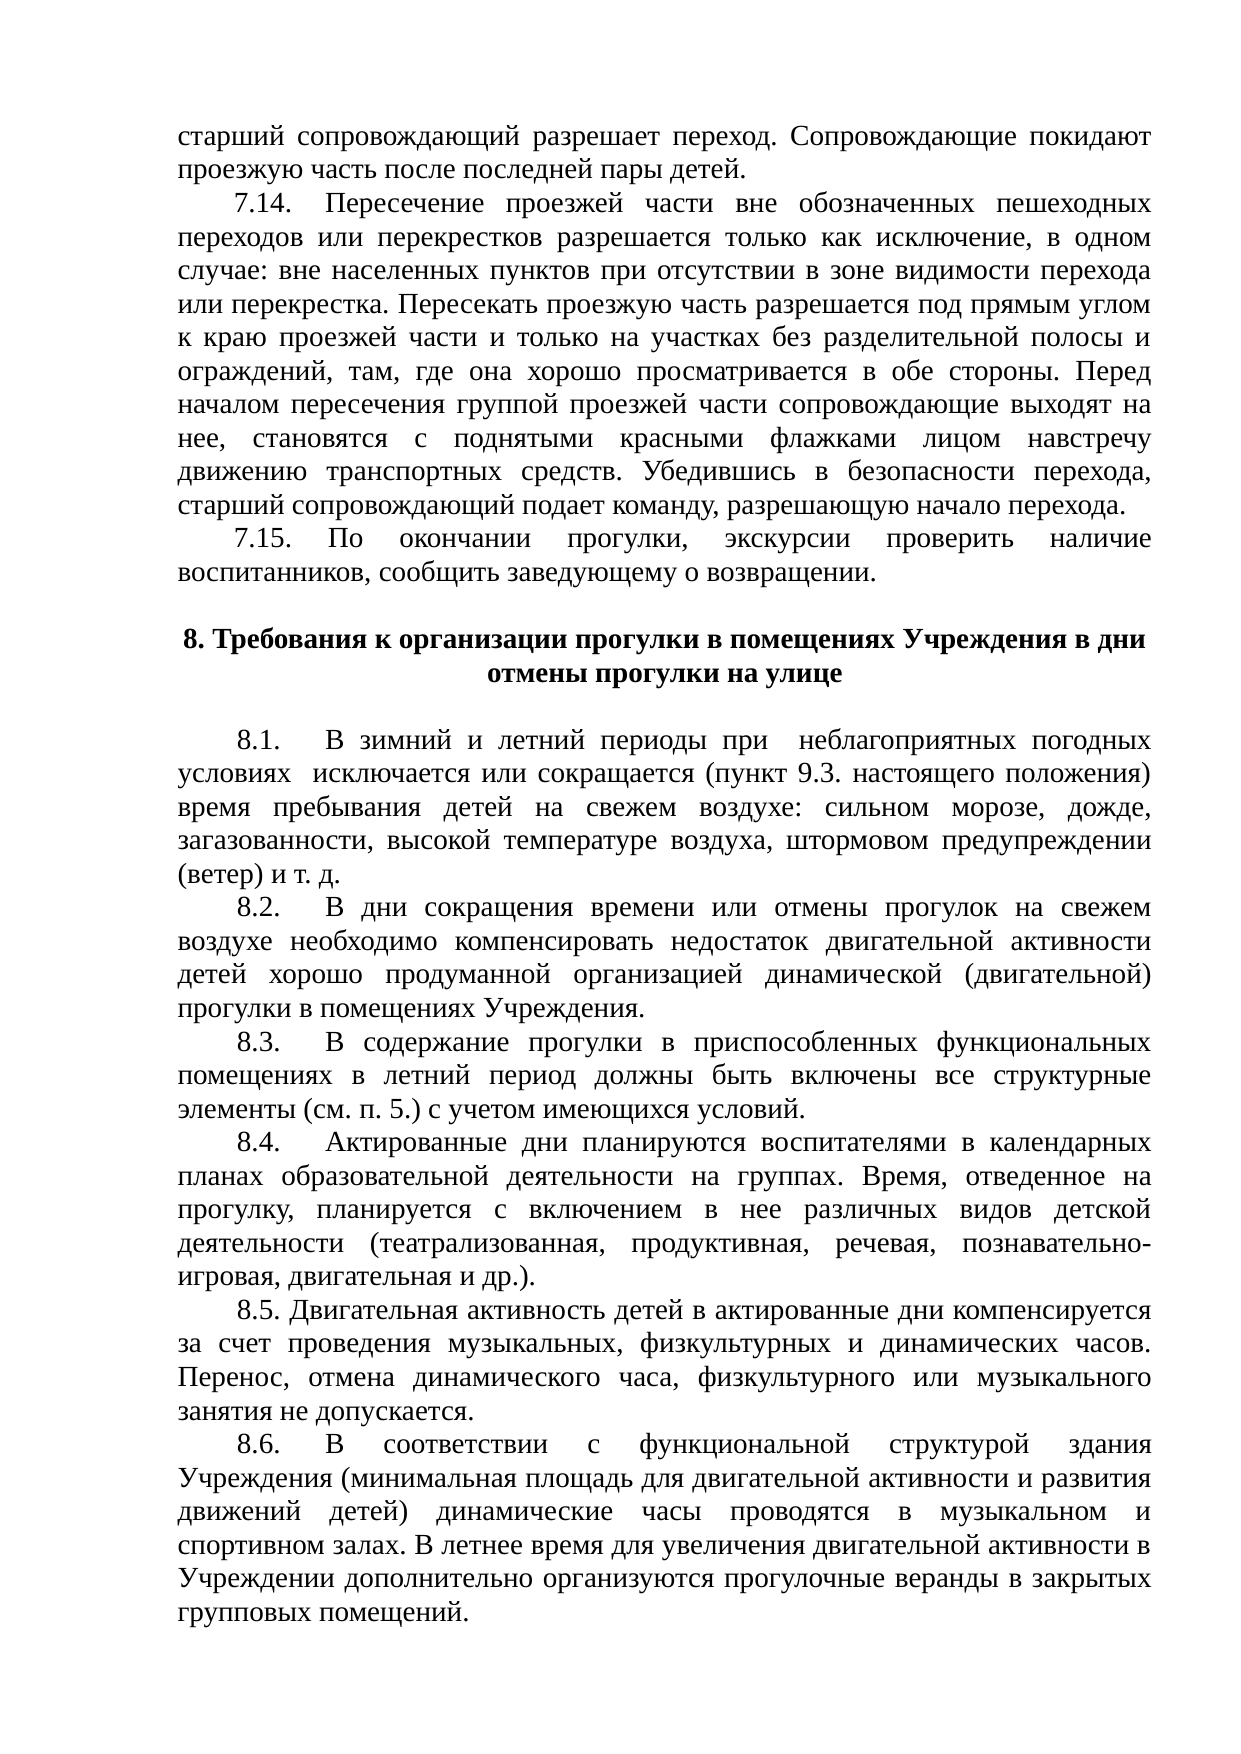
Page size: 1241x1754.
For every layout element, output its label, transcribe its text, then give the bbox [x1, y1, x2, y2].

list В дни сокращения времени или отмены прогулок на свежем воздухе необходимо компенсировать недостаток двигательной активности детей хорошо продуманной организацией динамической (двигательной) прогулки в помещениях Учреждения. [177, 889, 1152, 1024]
list В зимний и летний периоды при неблагоприятных погодных условиях исключается или сокращается (пункт 9.3. настоящего положения) время пребывания детей на свежем воздухе: сильном морозе, дожде, загазованности, высокой температуре воздуха, штормовом предупреждении (ветер) и т. д. [177, 722, 1152, 889]
text 7.15. По окончании прогулки, экскурсии проверить наличие воспитанников, сообщить заведующему о возвращении. [177, 521, 1152, 588]
text 8. Требования к организации прогулки в помещениях Учреждения в дни отмены прогулки на улице [177, 621, 1152, 688]
list В соответствии с функциональной структурой здания Учреждения (минимальная площадь для двигательной активности и развития движений детей) динамические часы проводятся в музыкальном и спортивном залах. В летнее время для увеличения двигательной активности в Учреждении дополнительно организуются прогулочные веранды в закрытых групповых помещений. [177, 1426, 1152, 1627]
text 8.5. Двигательная активность детей в актированные дни компенсируется за счет проведения музыкальных, физкультурных и динамических часов. Перенос, отмена динамического часа, физкультурного или музыкального занятия не допускается. [177, 1292, 1152, 1426]
list Пересечение проезжей части вне обозначенных пешеходных переходов или перекрестков разрешается только как исключение, в одном случае: вне населенных пунктов при отсутствии в зоне видимости перехода или перекрестка. Пересекать проезжую часть разрешается под прямым углом к краю проезжей части и только на участках без разделительной полосы и ограждений, там, где она хорошо просматривается в обе стороны. Перед началом пересечения группой проезжей части сопровождающие выходят на нее, становятся с поднятыми красными флажками лицом навстречу движению транспортных средств. Убедившись в безопасности перехода, старший сопровождающий подает команду, разрешающую начало перехода. [177, 185, 1152, 521]
list Актированные дни планируются воспитателями в календарных планах образовательной деятельности на группах. Время, отведенное на прогулку, планируется с включением в нее различных видов детской деятельности (театрализованная, продуктивная, речевая, познавательно-игровая, двигательная и др.). [177, 1124, 1152, 1292]
list В содержание прогулки в приспособленных функциональных помещениях в летний период должны быть включены все структурные элементы (см. п. 5.) с учетом имеющихся условий. [177, 1024, 1152, 1124]
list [177, 118, 1152, 185]
